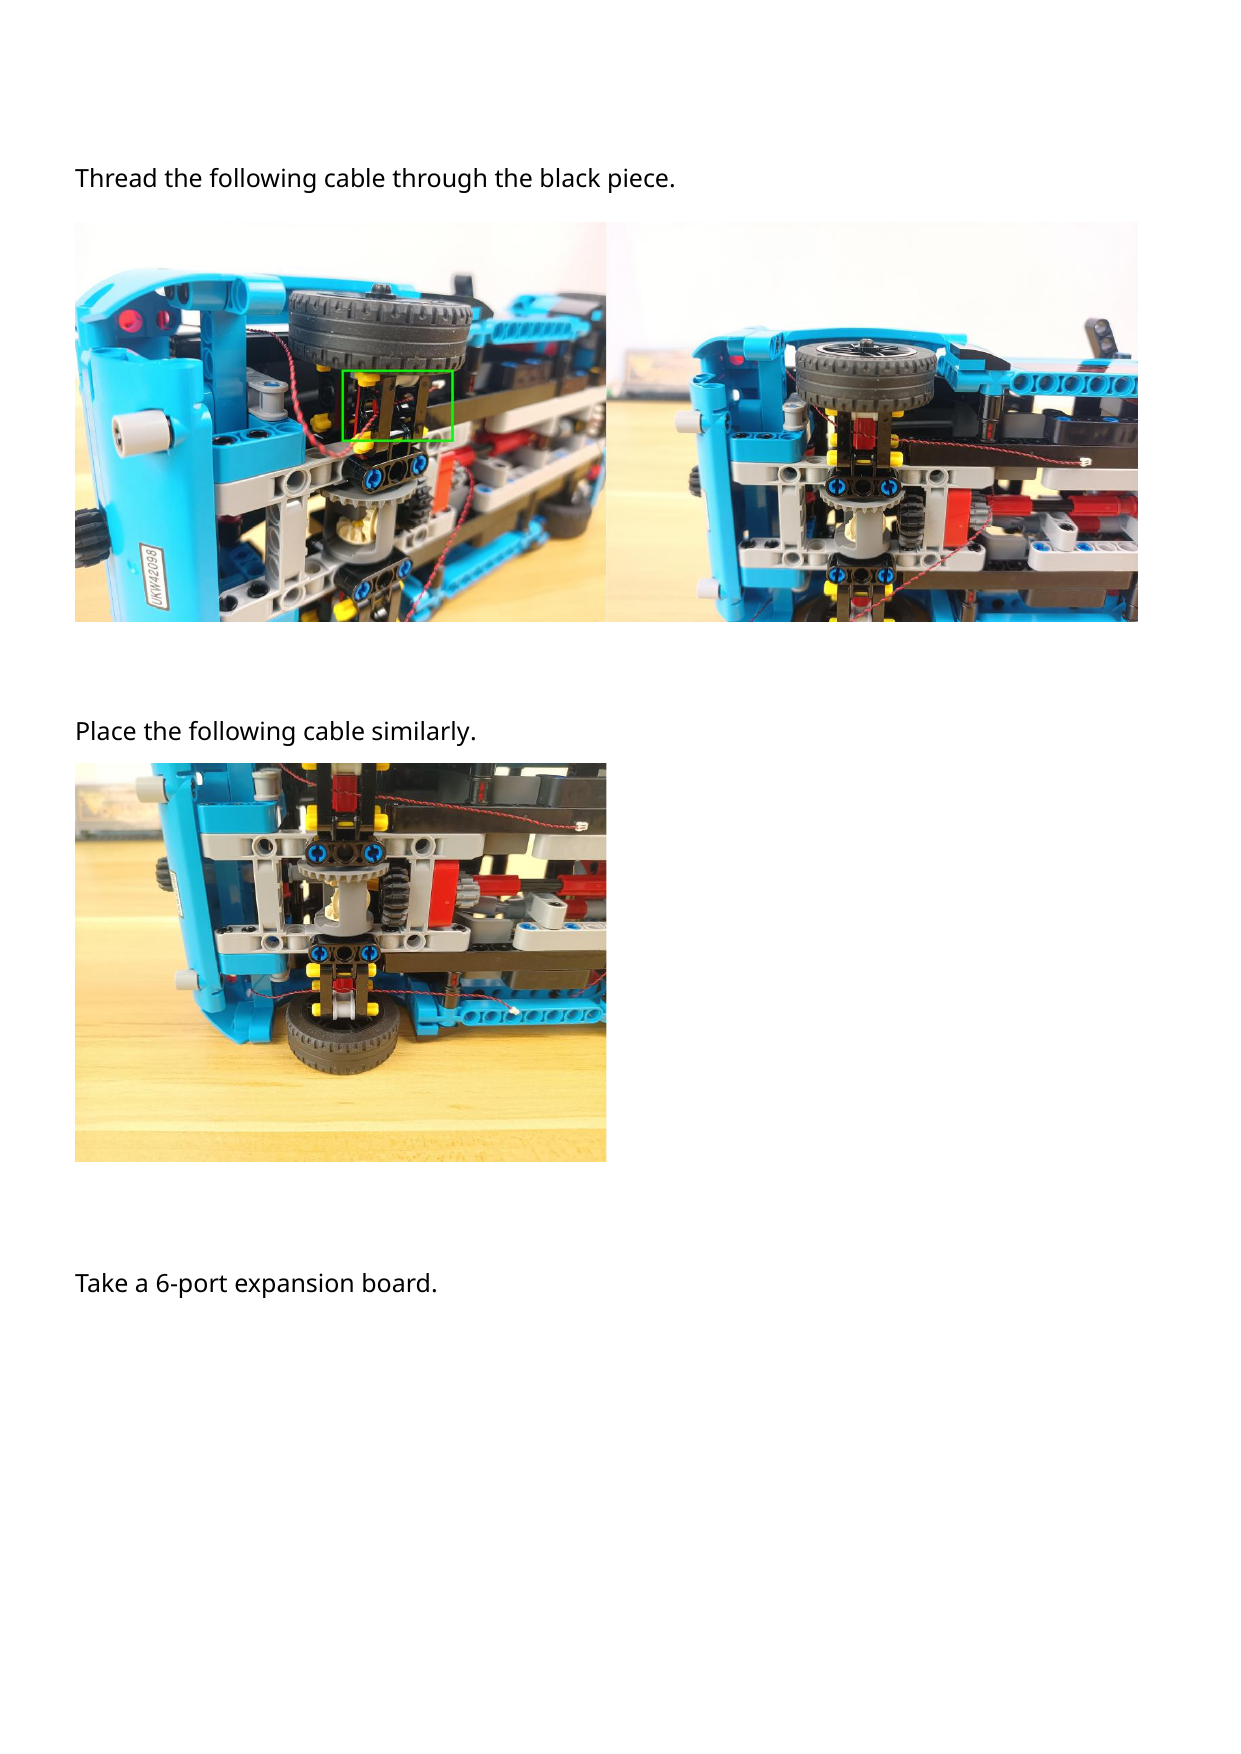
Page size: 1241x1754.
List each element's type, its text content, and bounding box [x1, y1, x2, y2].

text Thread the following cable through the black piece. [75, 146, 1165, 211]
picture [75, 763, 607, 1162]
picture [75, 222, 1138, 622]
text Place the following cable similarly. [75, 698, 1165, 763]
text Take a 6-port expansion board. [75, 1251, 1165, 1316]
